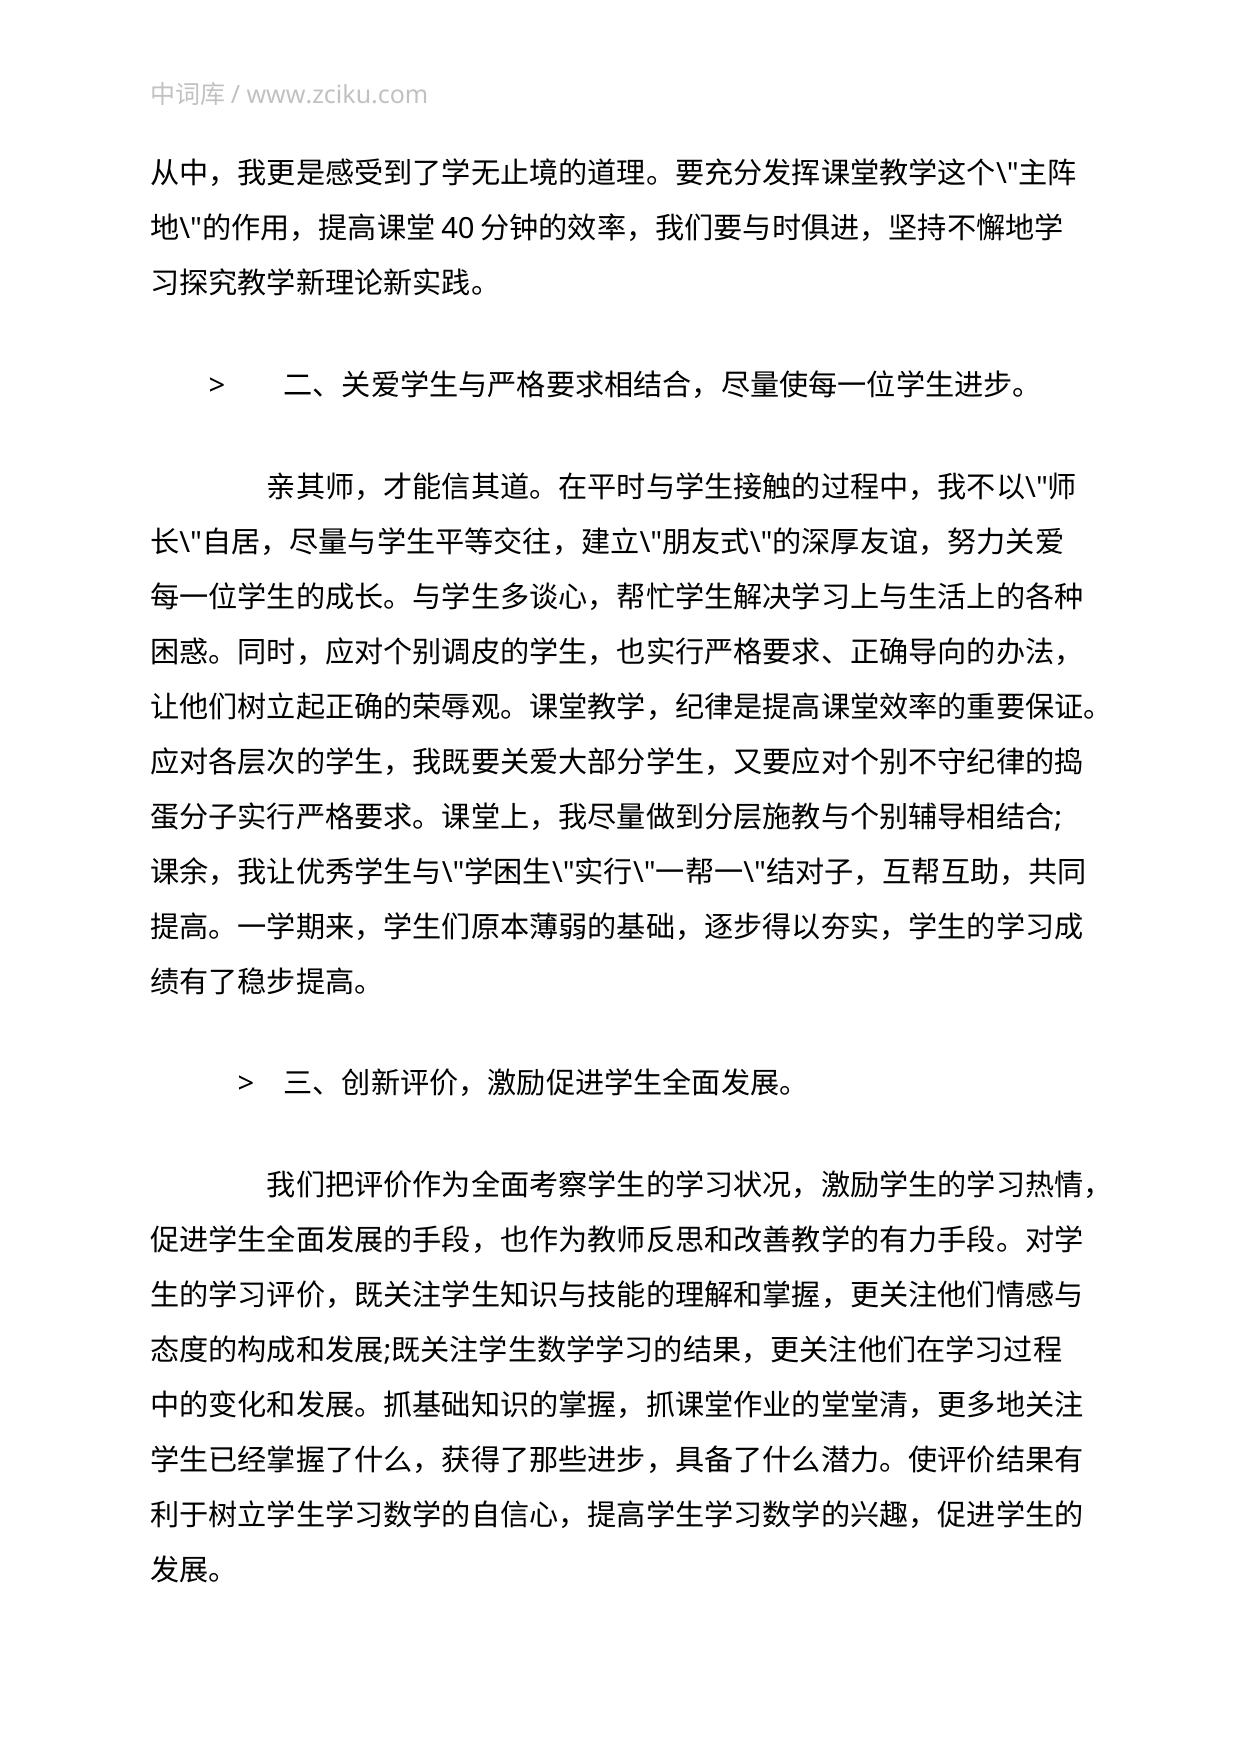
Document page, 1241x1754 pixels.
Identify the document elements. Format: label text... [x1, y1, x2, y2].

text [150, 150, 1090, 302]
text > 二、关爱学生与严格要求相结合，尽量使每一位学生进步。 [150, 362, 1090, 404]
text 亲其师，才能信其道。在平时与学生接触的过程中，我不以\"师长\"自居，尽量与学生平等交往，建立\"朋友式\"的深厚友谊，努力关爱每一位学生的成长。与学生多谈心，帮忙学生解决学习上与生活上的各种困惑。同时，应对个别调皮的学生，也实行严格要求、正确导向的办法，让他们树立起正确的荣辱观。课堂教学，纪律是提高课堂效率的重要保证。应对各层次的学生，我既要关爱大部分学生，又要应对个别不守纪律的捣蛋分子实行严格要求。课堂上，我尽量做到分层施教与个别辅导相结合;课余，我让优秀学生与\"学困生\"实行\"一帮一\"结对子，互帮互助，共同提高。一学期来，学生们原本薄弱的基础，逐步得以夯实，学生的学习成绩有了稳步提高。 [150, 464, 1090, 1001]
text > 三、创新评价，激励促进学生全面发展。 [150, 1060, 1090, 1102]
text 我们把评价作为全面考察学生的学习状况，激励学生的学习热情，促进学生全面发展的手段，也作为教师反思和改善教学的有力手段。对学生的学习评价，既关注学生知识与技能的理解和掌握，更关注他们情感与态度的构成和发展;既关注学生数学学习的结果，更关注他们在学习过程中的变化和发展。抓基础知识的掌握，抓课堂作业的堂堂清，更多地关注学生已经掌握了什么，获得了那些进步，具备了什么潜力。使评价结果有利于树立学生学习数学的自信心，提高学生学习数学的兴趣，促进学生的发展。 [150, 1162, 1090, 1589]
